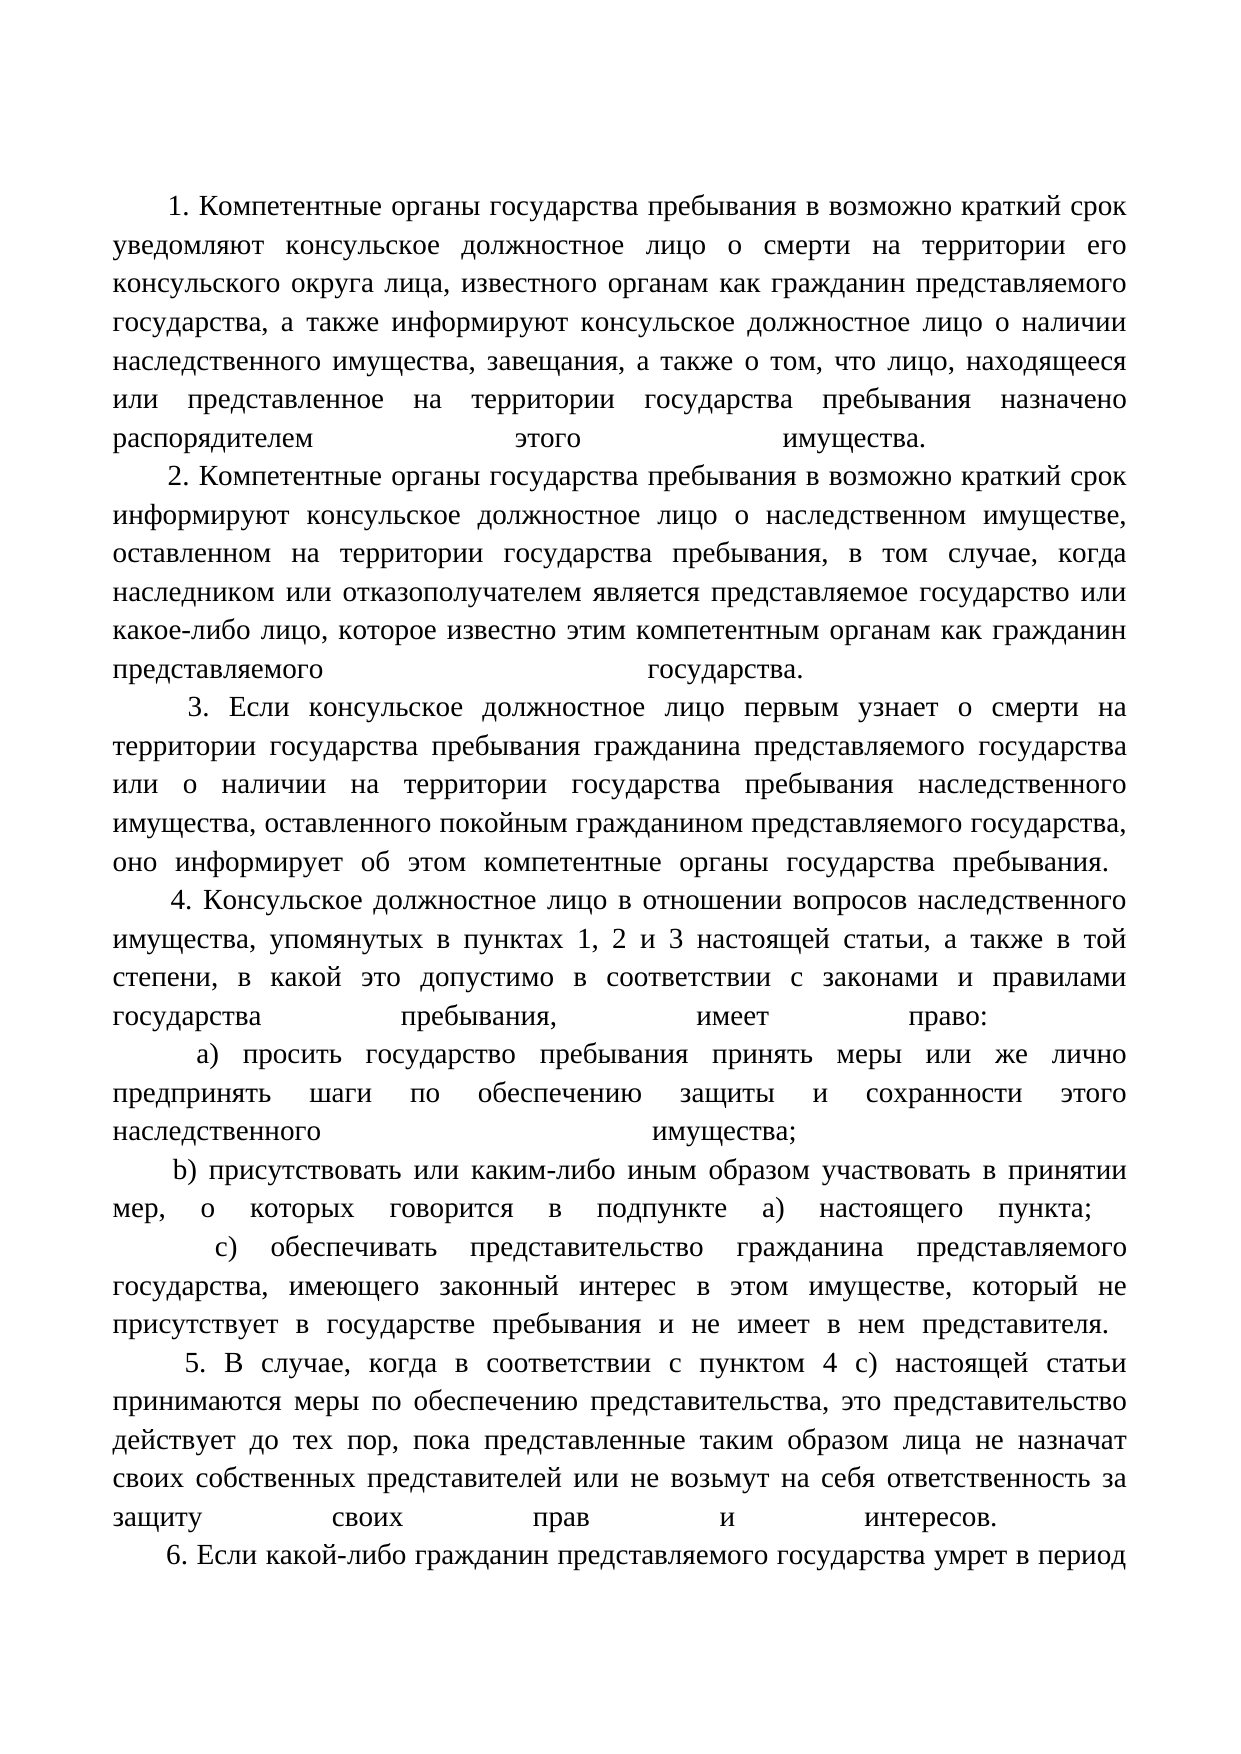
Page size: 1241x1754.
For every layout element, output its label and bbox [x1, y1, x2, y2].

text [112, 150, 1128, 1571]
